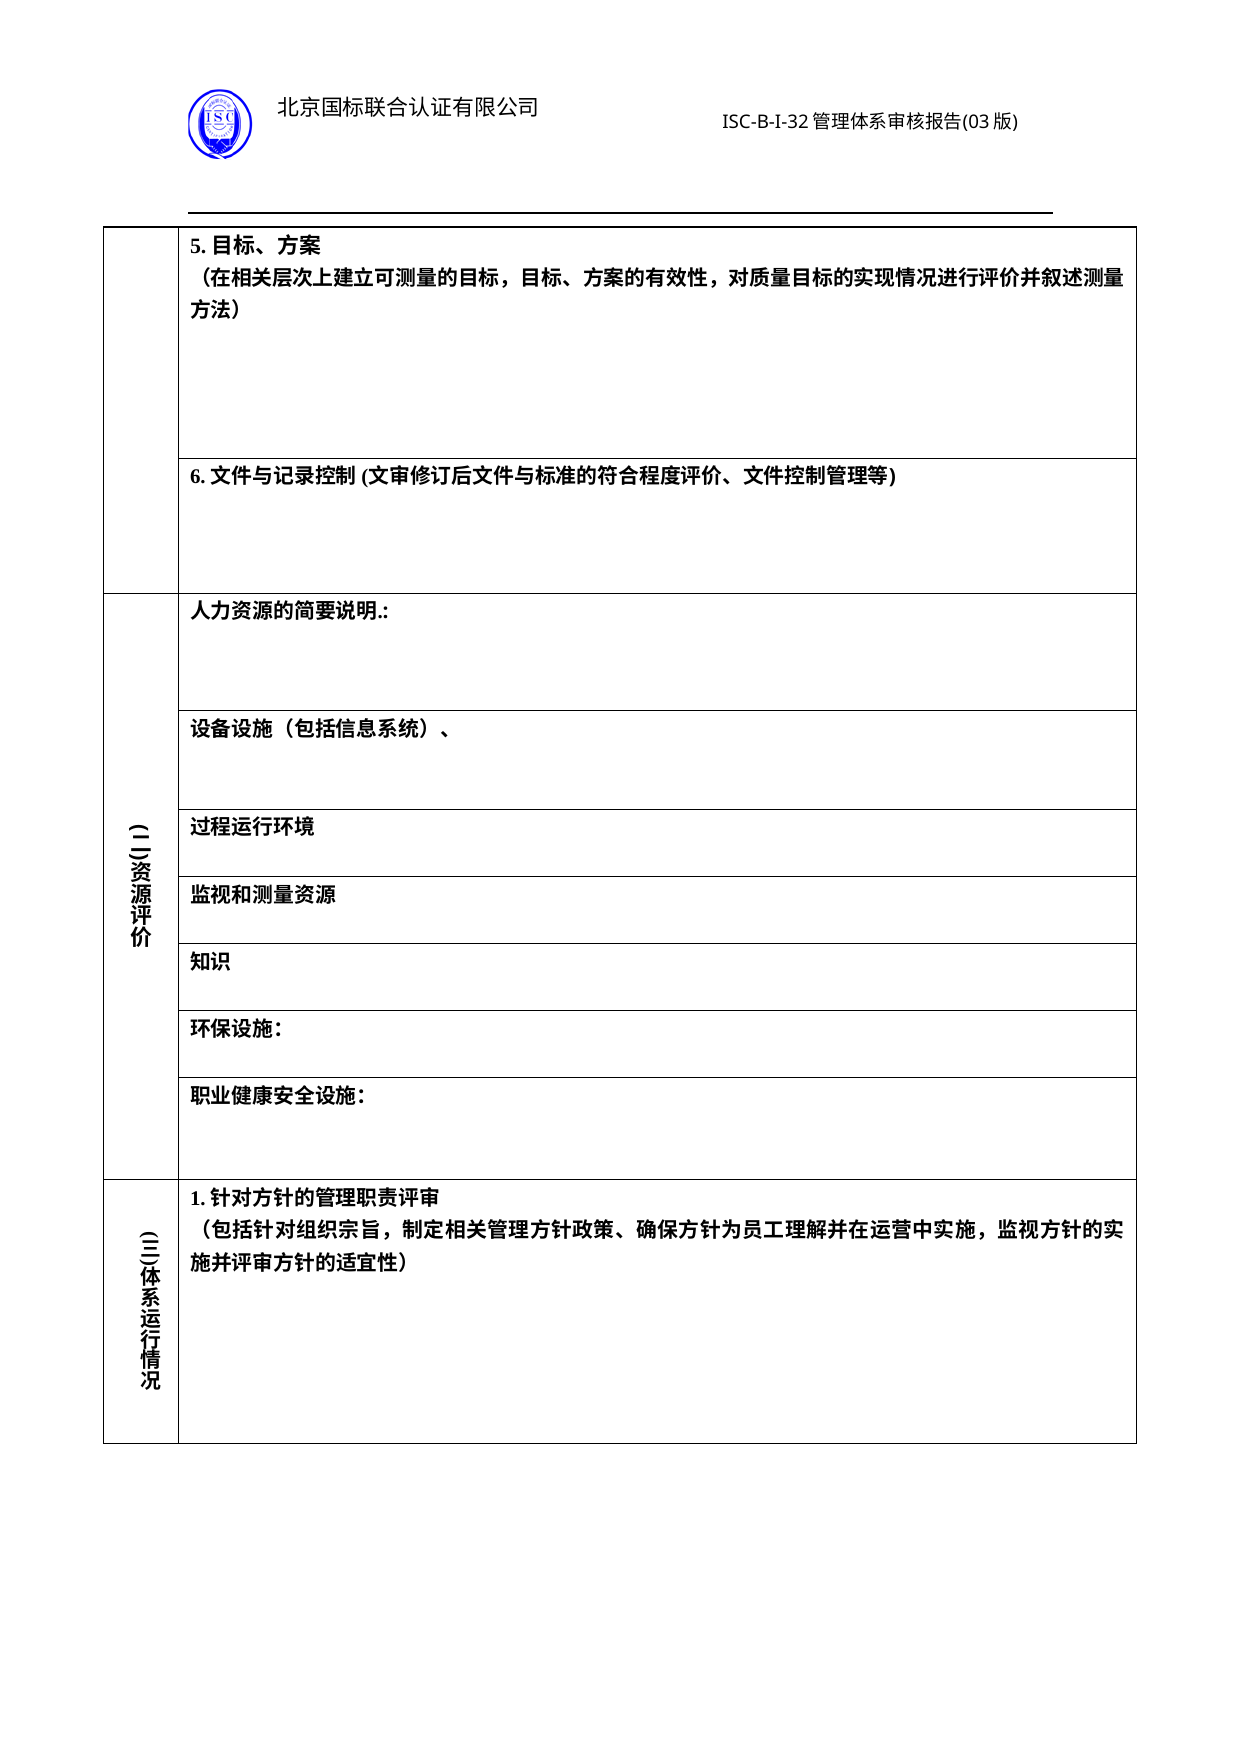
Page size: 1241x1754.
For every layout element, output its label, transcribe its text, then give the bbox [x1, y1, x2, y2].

table_cell 环保设施： [179, 1011, 1136, 1077]
table_cell 人力资源的简要说明.: [179, 594, 1136, 710]
table_cell 过程运行环境 [179, 810, 1136, 876]
table_cell 1. 针对方针的管理职责评审 （包括针对组织宗旨，制定相关管理方针政策、确保方针为员工理解并在运营中实施，监视方针的实施并评审方针的适宜性） [179, 1180, 1136, 1442]
table_cell 6. 文件与记录控制 (文审修订后文件与标准的符合程度评价、文件控制管理等) [179, 459, 1136, 593]
table_cell 职业健康安全设施： [179, 1078, 1136, 1179]
table_cell 监视和测量资源 [179, 877, 1136, 943]
picture [187, 89, 253, 158]
table_cell 5. 目标、方案 （在相关层次上建立可测量的目标，目标、方案的有效性，对质量目标的实现情况进行评价并叙述测量方法） [179, 228, 1136, 457]
table_cell (三)体系运行情况 [104, 1180, 178, 1442]
table_cell 设备设施（包括信息系统）、 [179, 711, 1136, 808]
table_cell 知识 [179, 944, 1136, 1010]
table_cell (二)资源评价 [104, 594, 178, 1179]
